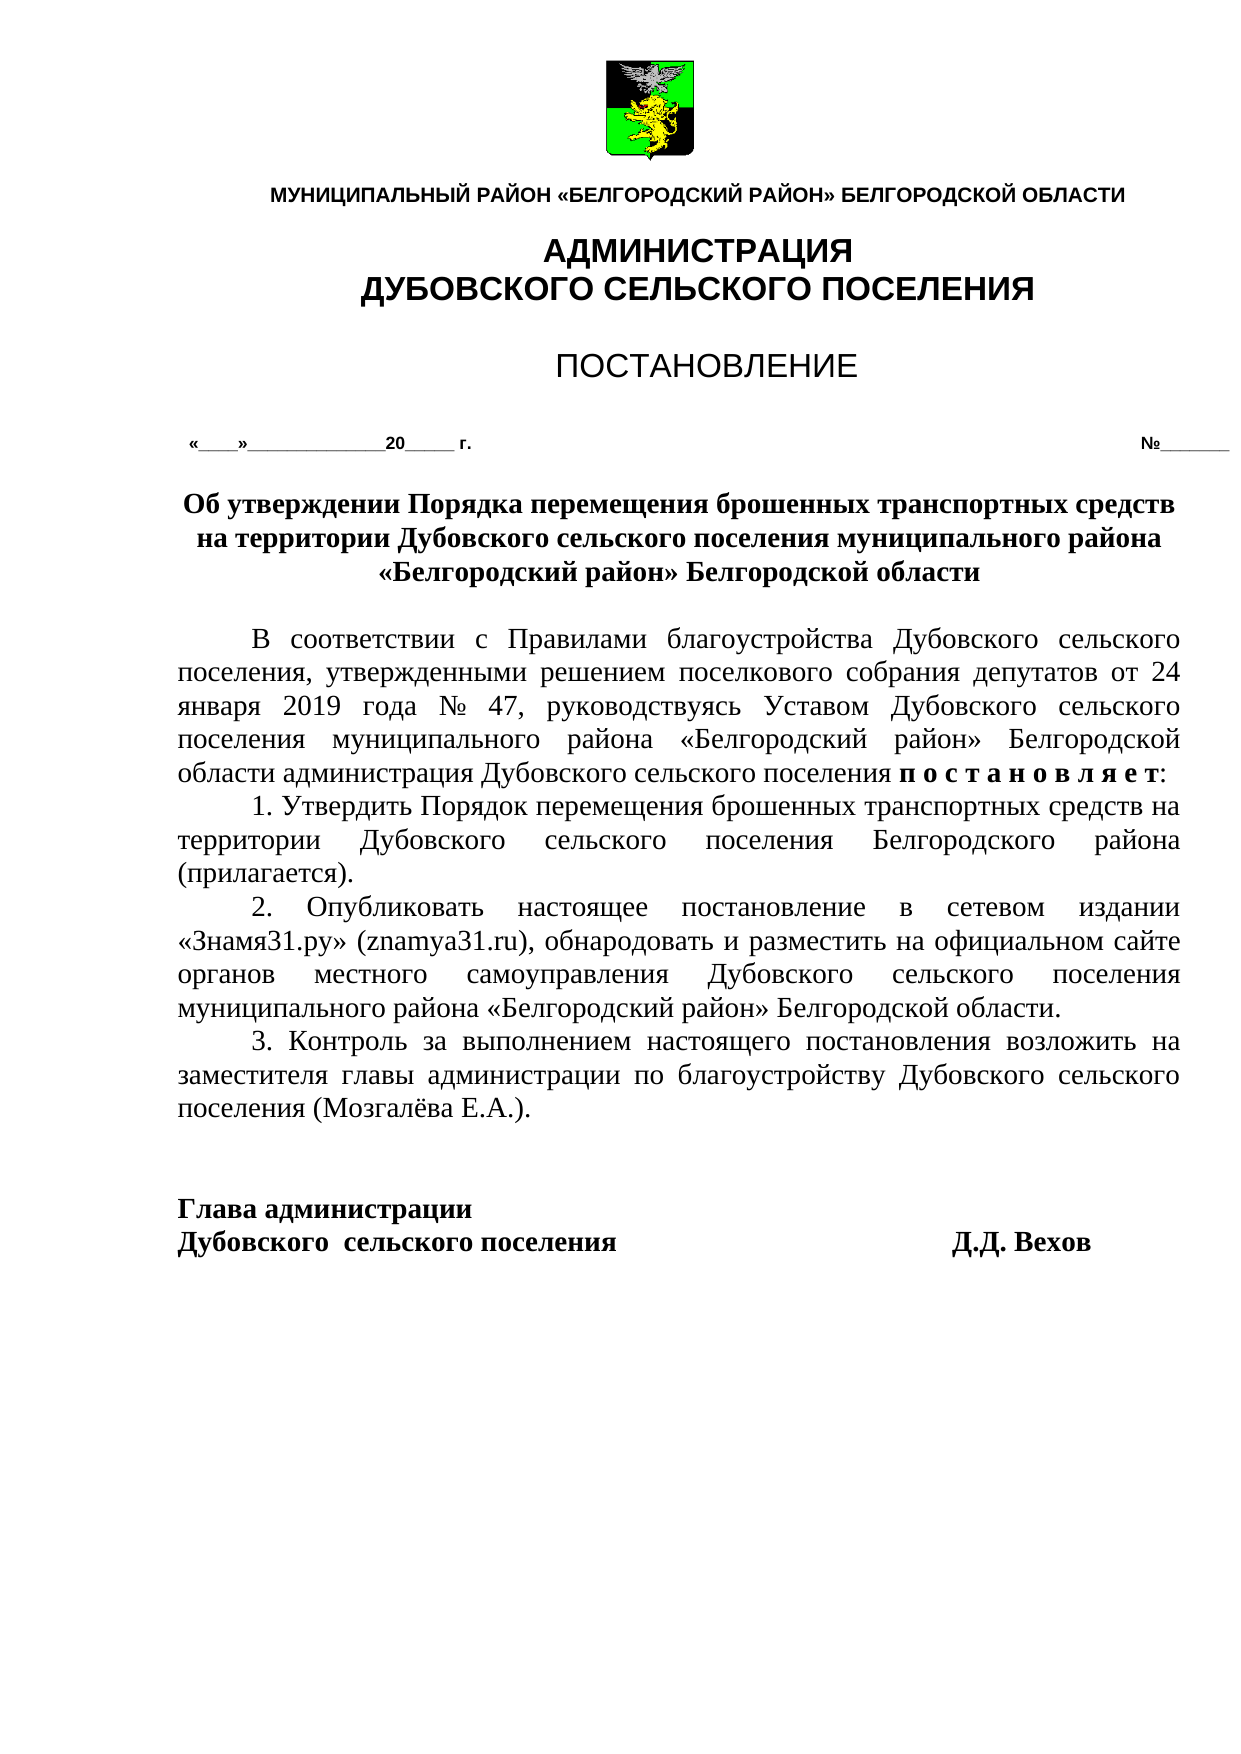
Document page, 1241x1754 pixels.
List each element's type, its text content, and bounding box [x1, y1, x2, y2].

text Об утверждении Порядка перемещения брошенных транспортных средств на территории Дубовского сельского поселения муниципального района «Белгородский район» Белгородской области [177, 487, 1181, 587]
table_header МУНИЦИПАЛЬНЫЙ РАЙОН «БЕЛГОРОДСКИЙ РАЙОН» БЕЛГОРОДСКОЙ ОБЛАСТИ АДМИНИСТРАЦИЯ ДУБОВСКОГО СЕЛЬСКОГО ПОСЕЛЕНИЯ ПОСТАНОВЛЕНИЕ [144, 164, 1181, 453]
text В соответствии с Правилами благоустройства Дубовского сельского поселения, утвержденными решением поселкового собрания депутатов от 24 января 2019 года № 47, руководствуясь Уставом Дубовского сельского поселения муниципального района «Белгородский район» Белгородской области администрация Дубовского сельского поселения п о с т а н о в л я е т: [177, 621, 1181, 788]
text 2. Опубликовать настоящее постановление в сетевом издании «Знамя31.ру» (znamya31.ru), обнародовать и разместить на официальном сайте органов местного самоуправления Дубовского сельского поселения муниципального района «Белгородский район» Белгородской области. [177, 889, 1181, 1023]
text 3. Контроль за выполнением настоящего постановления возложить на заместителя главы администрации по благоустройству Дубовского сельского поселения (Мозгалёва Е.А.). [177, 1023, 1181, 1124]
text 1. Утвердить Порядок перемещения брошенных транспортных средств на территории Дубовского сельского поселения Белгородского района (прилагается). [177, 788, 1181, 889]
text Дубовского сельского поселения Д.Д. Вехов [177, 1224, 1181, 1258]
text Глава администрации [177, 1191, 1181, 1224]
